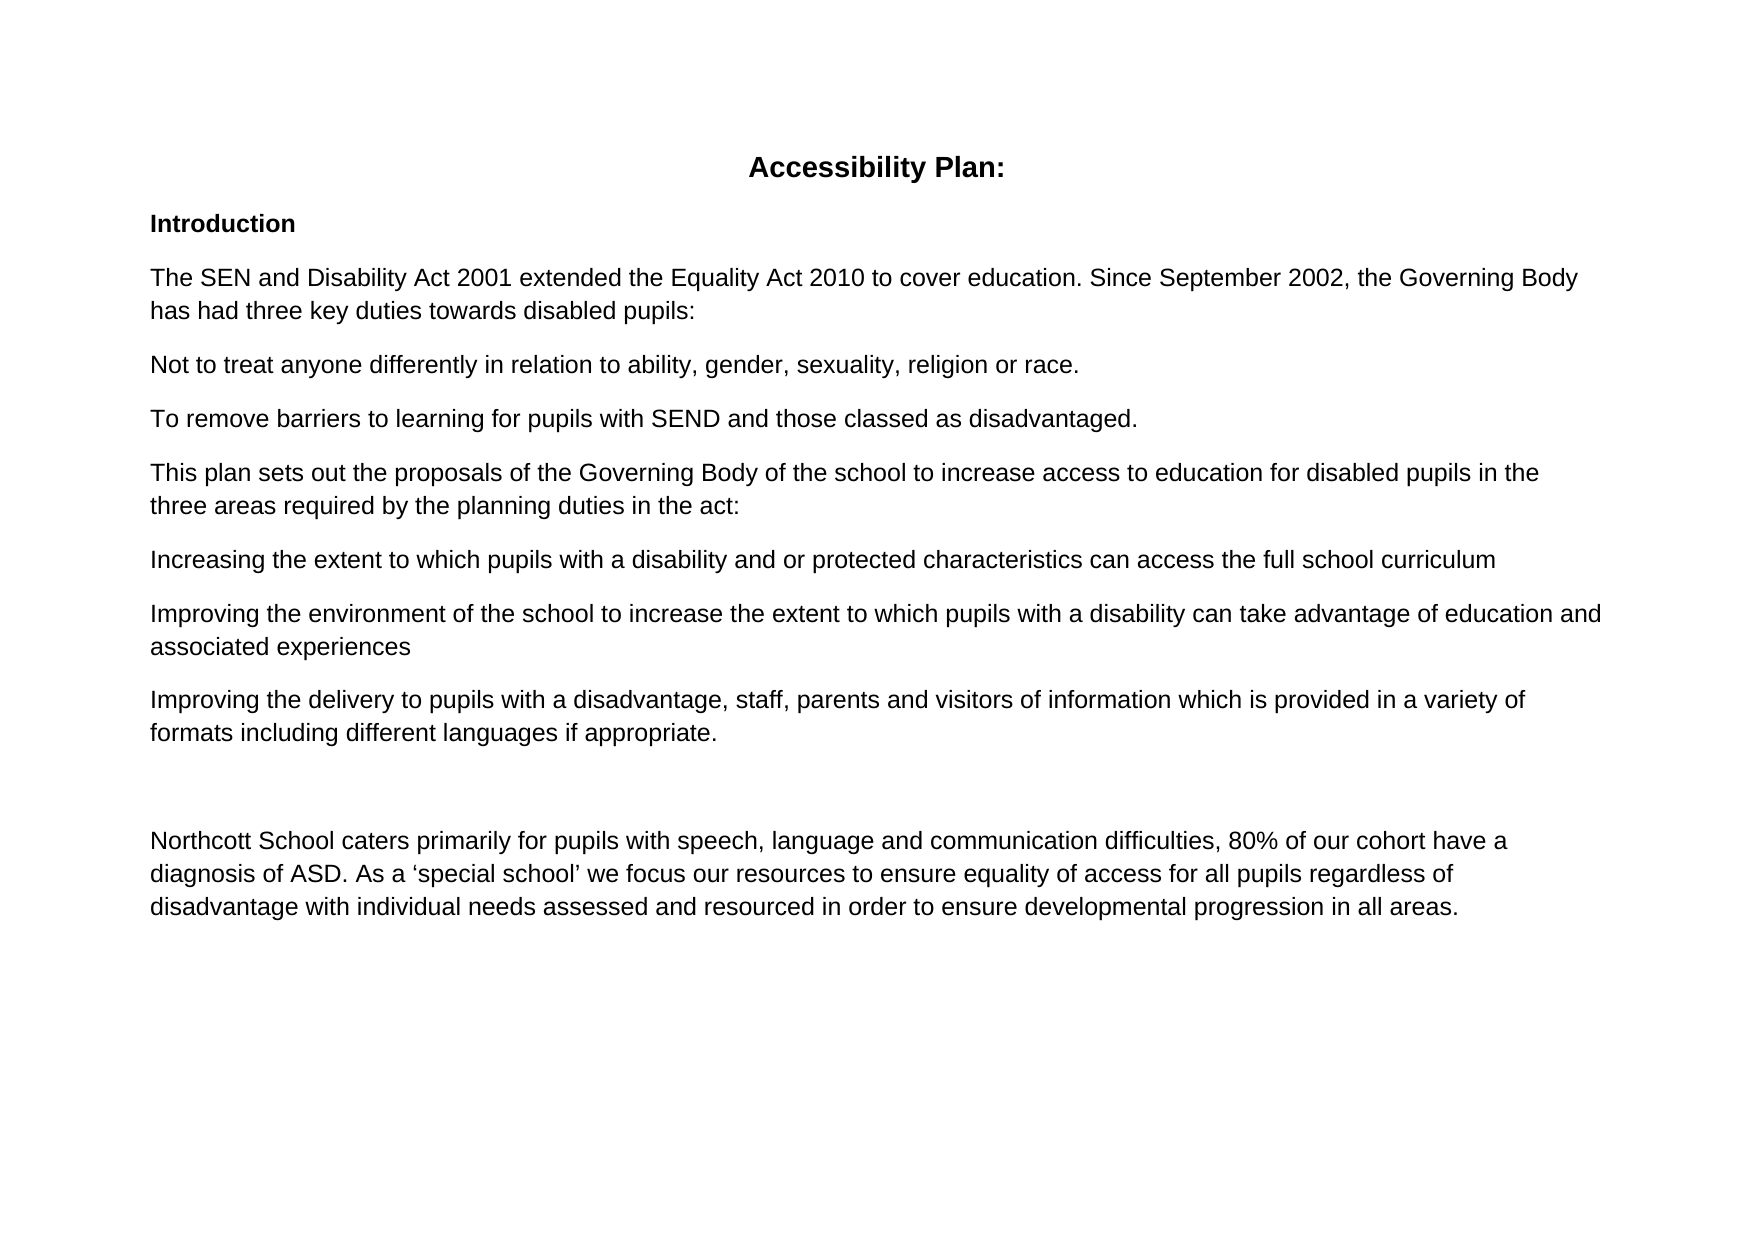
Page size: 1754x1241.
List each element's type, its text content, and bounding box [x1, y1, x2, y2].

text The SEN and Disability Act 2001 extended the Equality Act 2010 to cover education. Since September 2002, the Governing Body has had three key duties towards disabled pupils: [150, 263, 1604, 325]
text Improving the delivery to pupils with a disadvantage, staff, parents and visitors of information which is provided in a variety of formats including different languages if appropriate. [150, 685, 1604, 747]
text Increasing the extent to which pupils with a disability and or protected characteristics can access the full school curriculum [150, 545, 1604, 573]
text Improving the environment of the school to increase the extent to which pupils with a disability can take advantage of education and associated experiences [150, 598, 1604, 660]
text Accessibility Plan: [150, 150, 1604, 183]
text To remove barriers to learning for pupils with SEND and those classed as disadvantaged. [150, 404, 1604, 433]
text Not to treat anyone differently in relation to ability, gender, sexuality, religion or race. [150, 350, 1604, 379]
text This plan sets out the proposals of the Governing Body of the school to increase access to education for disabled pupils in the three areas required by the planning duties in the act: [150, 458, 1604, 519]
text Northcott School caters primarily for pupils with speech, language and communication difficulties, 80% of our cohort have a diagnosis of ASD. As a ‘special school’ we focus our resources to ensure equality of access for all pupils regardless of disadvantage with individual needs assessed and resourced in order to ensure developmental progression in all areas. [150, 826, 1604, 921]
text Introduction [150, 209, 1604, 238]
